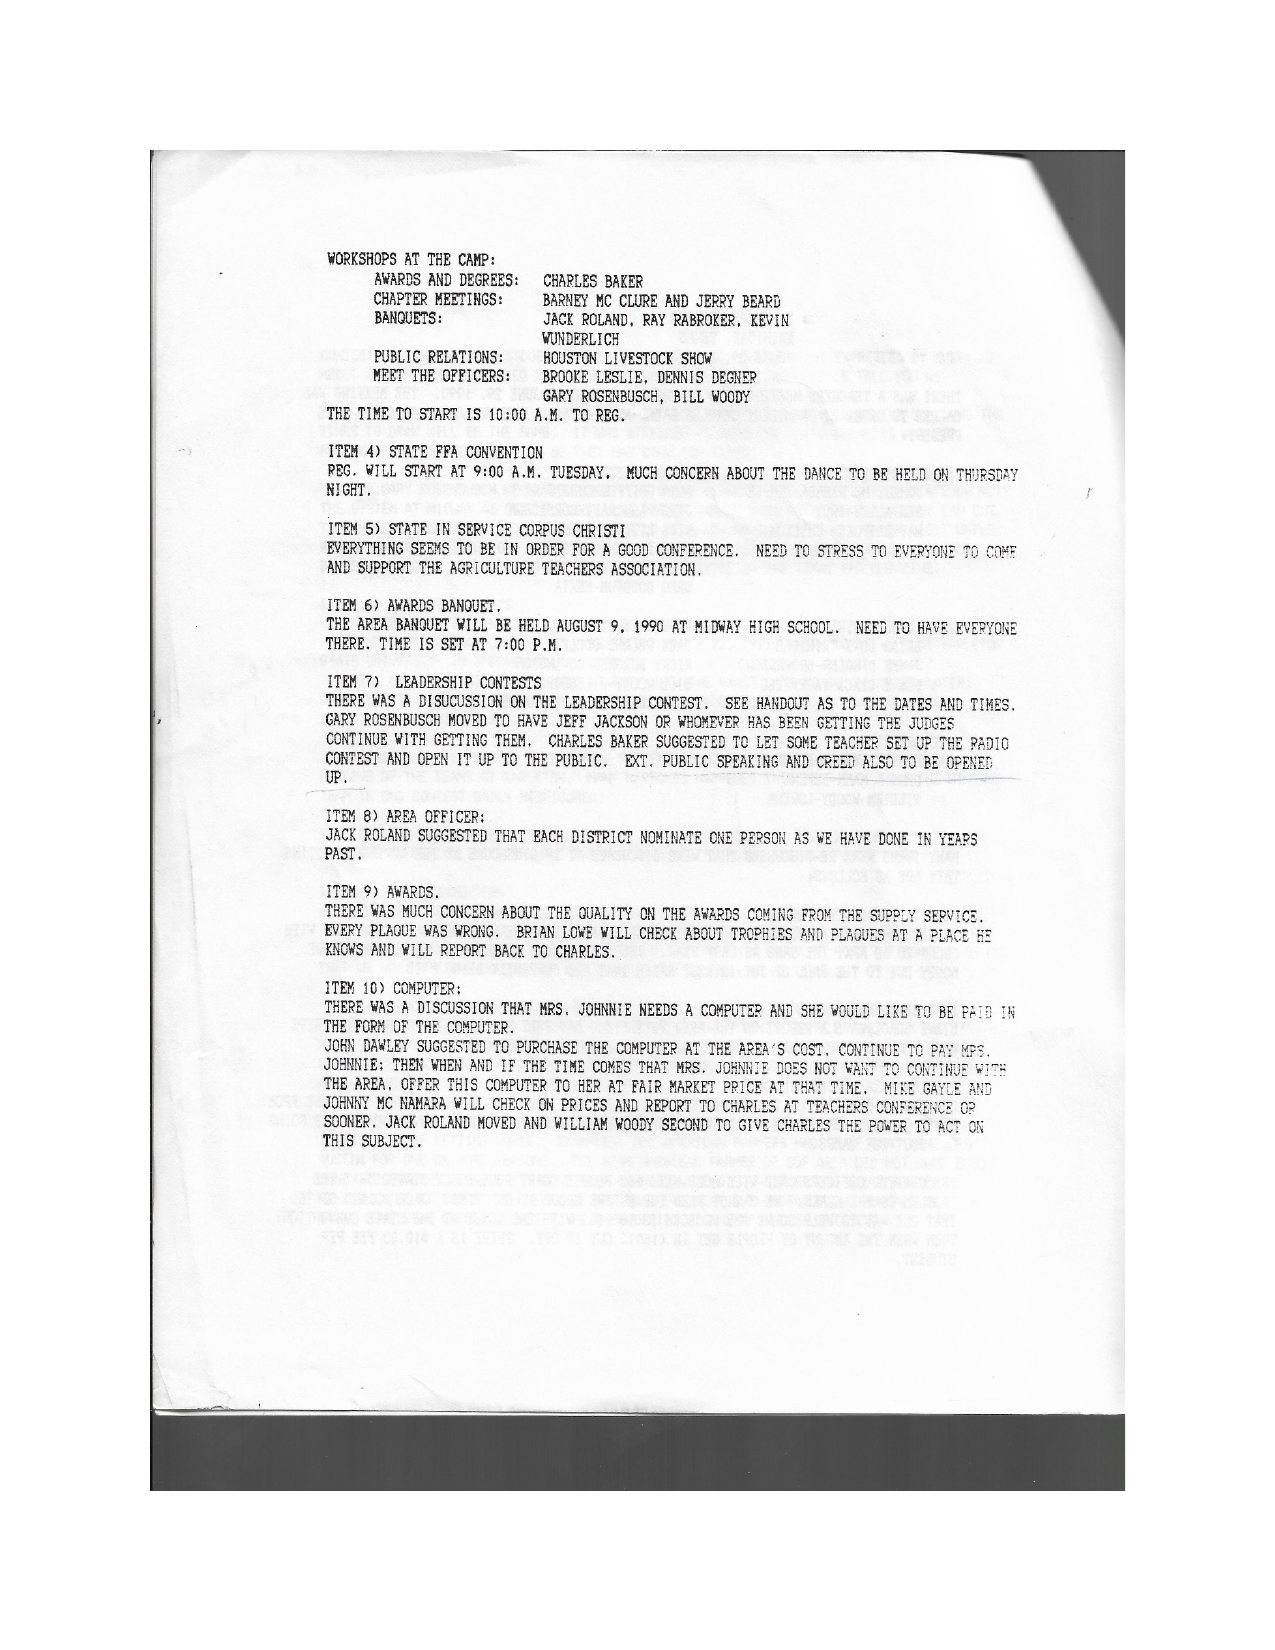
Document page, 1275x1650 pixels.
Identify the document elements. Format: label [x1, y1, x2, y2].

picture [150, 150, 1125, 1491]
